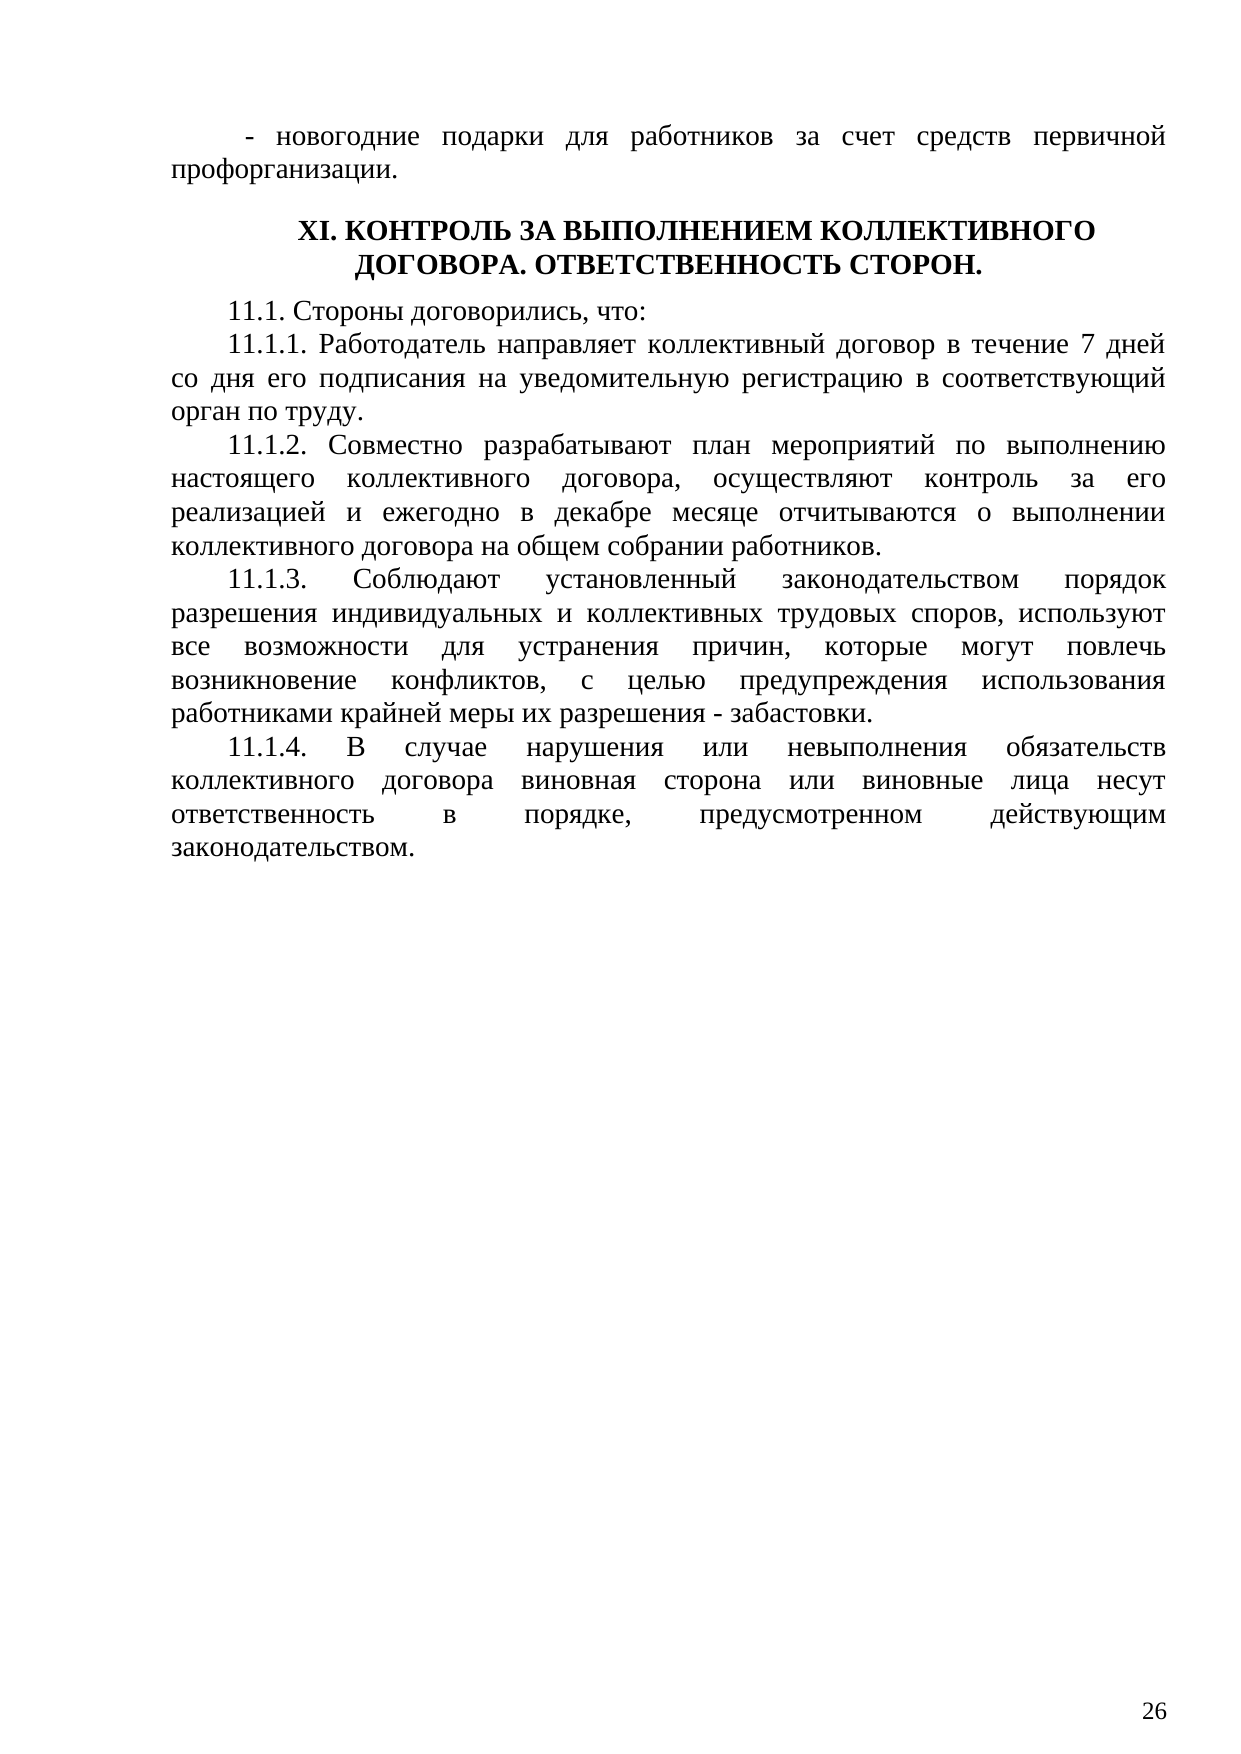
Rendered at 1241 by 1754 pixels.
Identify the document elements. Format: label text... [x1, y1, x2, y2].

text - новогодние подарки для работников за счет средств первичной профорганизации. [171, 118, 1167, 185]
text 11.1.2. Совместно разрабатывают план мероприятий по выполнению настоящего коллективного договора, осуществляют контроль за его реализацией и ежегодно в декабре месяце отчитываются о выполнении коллективного договора на общем собрании работников. [171, 427, 1167, 561]
text 11.1.4. В случае нарушения или невыполнения обязательств коллективного договора виновная сторона или виновные лица несут ответственность в порядке, предусмотренном действующим законодательством. [171, 729, 1167, 863]
text 11.1.1. Работодатель направляет коллективный договор в течение 7 дней со дня его подписания на уведомительную регистрацию в соответствующий орган по труду. [171, 326, 1167, 427]
text ХI. КОНТРОЛЬ ЗА ВЫПОЛНЕНИЕМ КОЛЛЕКТИВНОГО ДОГОВОРА. ОТВЕТСТВЕННОСТЬ СТОРОН. [171, 213, 1167, 280]
text 11.1. Стороны договорились, что: [171, 293, 1167, 326]
text 11.1.3. Соблюдают установленный законодательством порядок разрешения индивидуальных и коллективных трудовых споров, используют все возможности для устранения причин, которые могут повлечь возникновение конфликтов, с целью предупреждения использования работниками крайней меры их разрешения - забастовки. [171, 561, 1167, 729]
